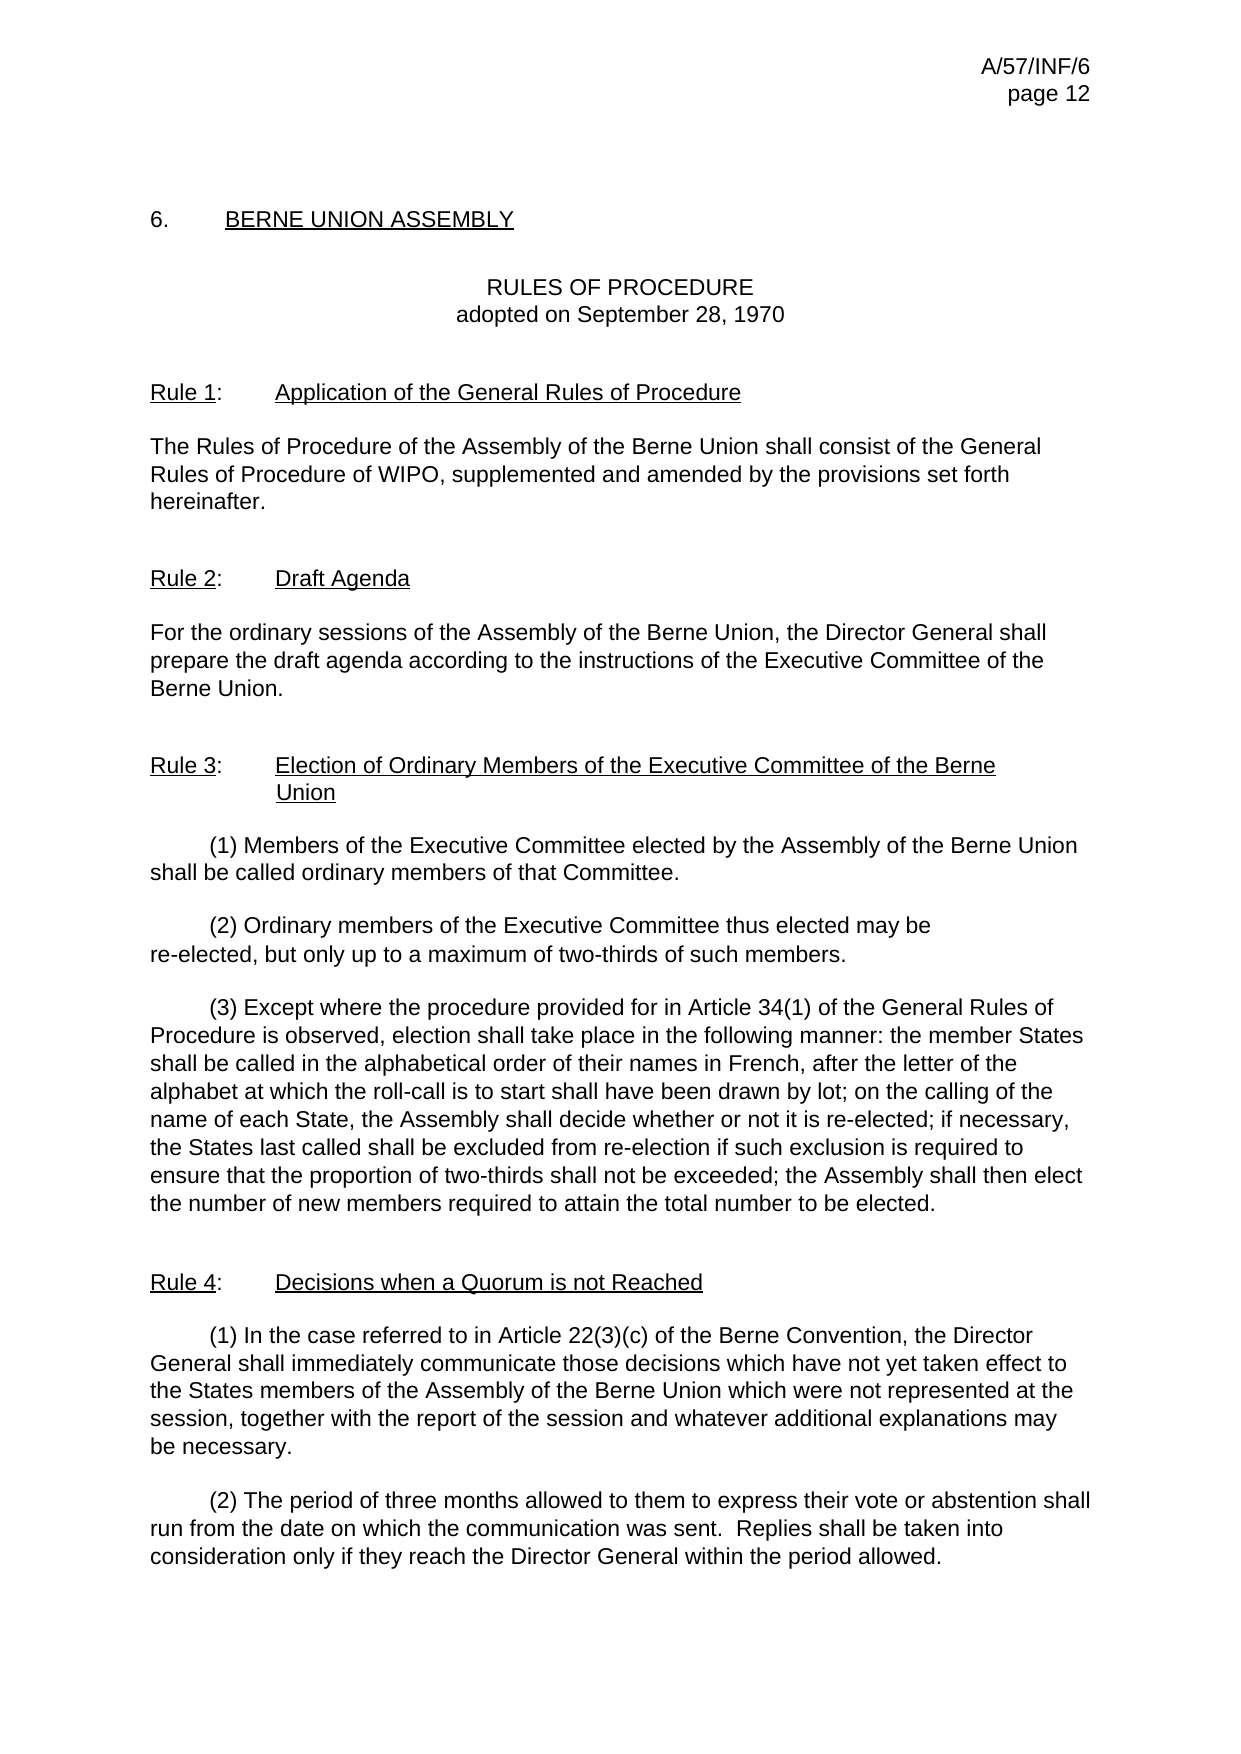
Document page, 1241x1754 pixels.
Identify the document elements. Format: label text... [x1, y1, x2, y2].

text re-elected, but only up to a maximum of two-thirds of such members. [150, 941, 1017, 967]
text Union [276, 779, 1092, 806]
text Rule 4: Decisions when a Quorum is not Reached [150, 1268, 1092, 1295]
text (1) In the case referred to in Article 22(3)(c) of the Berne Convention, the Director General shall immediately communicate those decisions which have not yet taken effect to the States members of the Assembly of the Berne Union which were not represented at the session, together with the report of the session and whatever additional explanations may be necessary. [150, 1322, 1084, 1460]
text (2) Ordinary members of the Executive Committee thus elected may be [150, 912, 1017, 938]
text Rule 3: Election of Ordinary Members of the Executive Committee of the Berne [150, 752, 1092, 778]
text For the ordinary sessions of the Assembly of the Berne Union, the Director General shall prepare the draft agenda according to the instructions of the Executive Committee of the Berne Union. [150, 619, 1072, 701]
text Rule 1: Application of the General Rules of Procedure [150, 379, 1092, 405]
text 6. BERNE UNION ASSEMBLY [150, 206, 1092, 232]
text adopted on September 28, 1970 [150, 301, 1090, 328]
text (1) Members of the Executive Committee elected by the Assembly of the Berne Union shall be called ordinary members of that Committee. [150, 832, 1093, 885]
text (3) Except where the procedure provided for in Article 34(1) of the General Rules of Procedure is observed, election shall take place in the following manner: the member States shall be called in the alphabetical order of their names in French, after the letter of the alphabet at which the roll-call is to start shall have been drawn by lot; on the calling of the name of each State, the Assembly shall decide whether or not it is re-elected; if necessary, the States last called shall be excluded from re-election if such exclusion is required to ensure that the proportion of two-thirds shall not be exceeded; the Assembly shall then elect the number of new members required to attain the total number to be elected. [150, 993, 1095, 1217]
text Rule 2: Draft Agenda [150, 565, 1092, 592]
text The Rules of Procedure of the Assembly of the Berne Union shall consist of the General Rules of Procedure of WIPO, supplemented and amended by the provisions set forth hereinafter. [150, 433, 1095, 514]
text RULES OF PROCEDURE [150, 274, 1090, 300]
text (2) The period of three months allowed to them to express their vote or abstention shall run from the date on which the communication was sent. Replies shall be taken into consideration only if they reach the Director General within the period allowed. [150, 1487, 1095, 1569]
